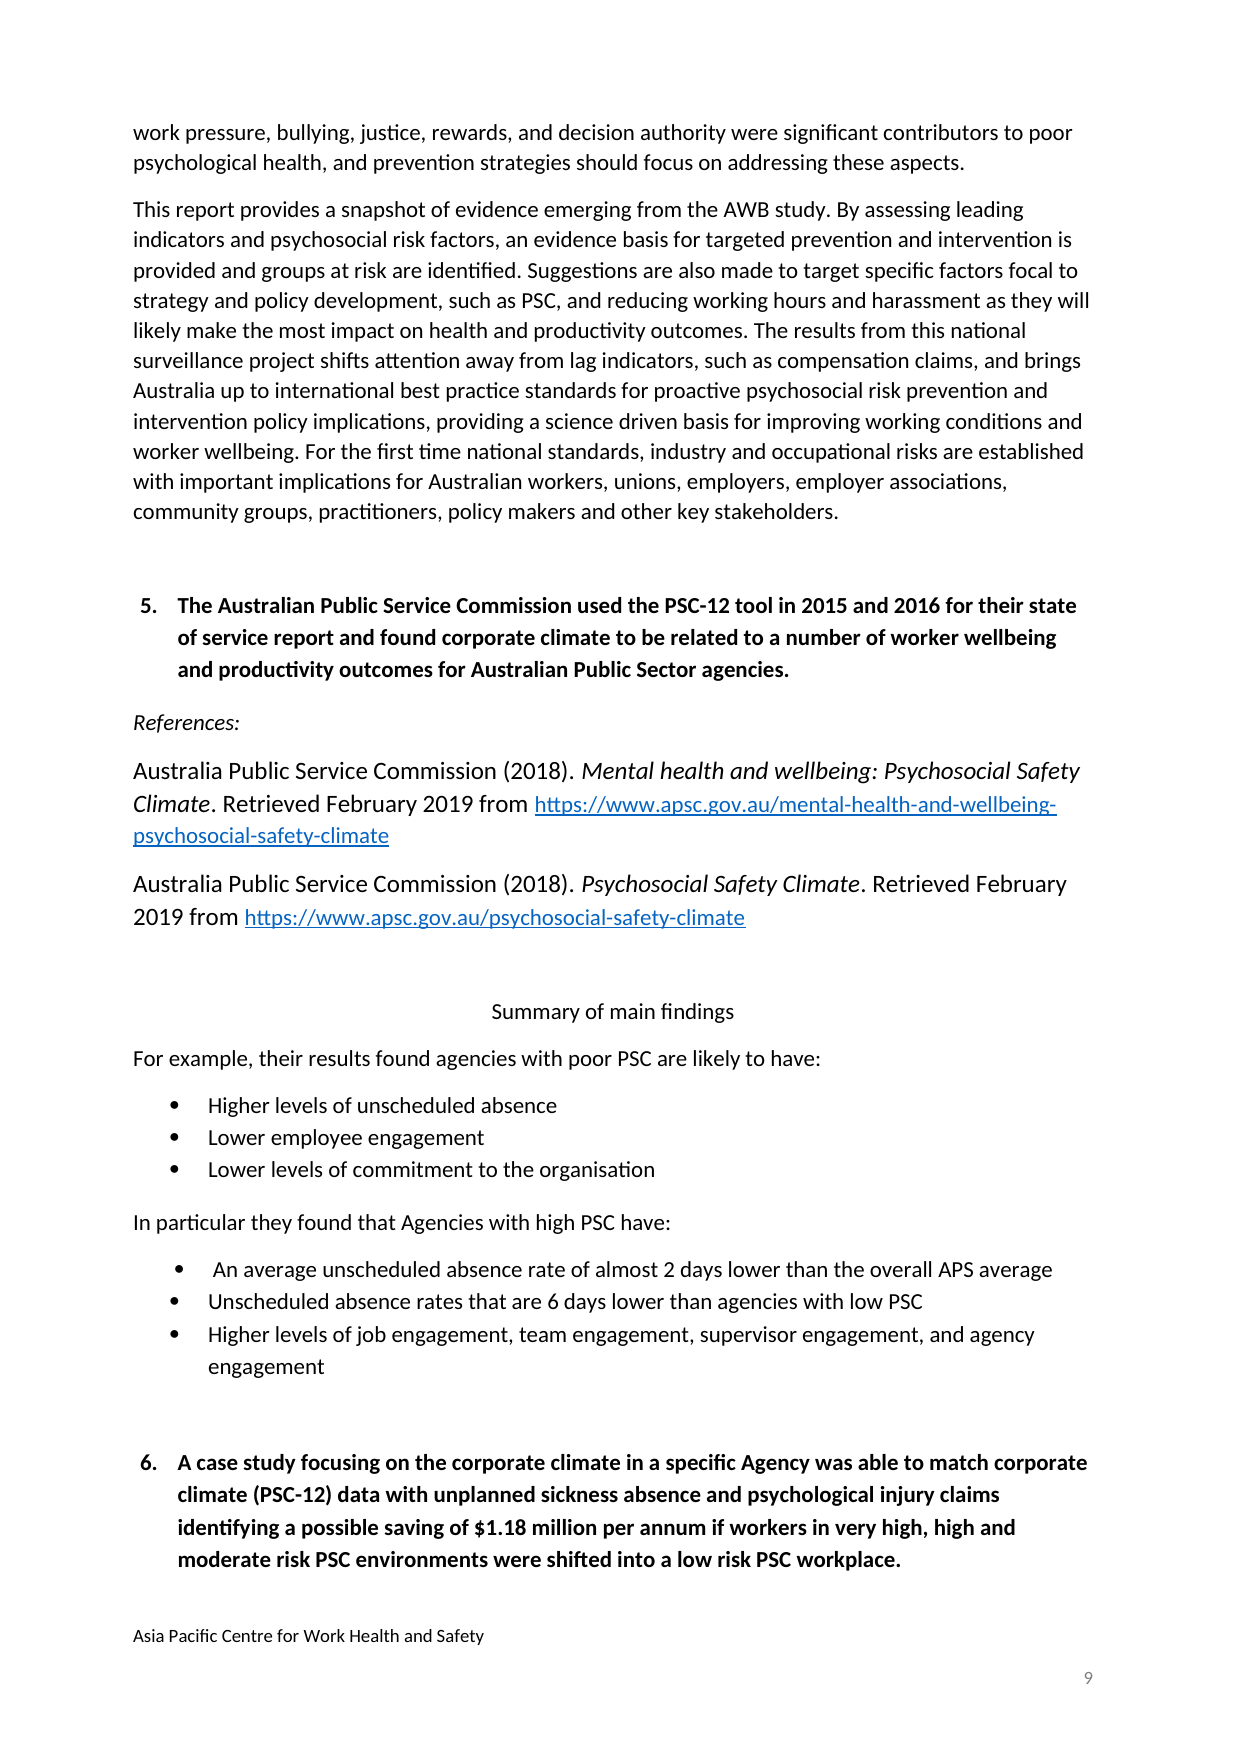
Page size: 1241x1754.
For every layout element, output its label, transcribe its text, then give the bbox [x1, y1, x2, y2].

list Lower employee engagement [170, 1123, 1093, 1151]
text Australia Public Service Commission (2018). Mental health and wellbeing: Psychosocial Safety Climate. Retrieved February 2019 from https://www.apsc.gov.au/mental-health-and-wellbeing-psychosocial-safety-climate [133, 755, 1093, 849]
list The Australian Public Service Commission used the PSC-12 tool in 2015 and 2016 for their state of service report and found corporate climate to be related to a number of worker wellbeing and productivity outcomes for Australian Public Sector agencies. [140, 591, 1093, 683]
text Australia Public Service Commission (2018). Psychosocial Safety Climate. Retrieved February 2019 from https://www.apsc.gov.au/psychosocial-safety-climate [133, 868, 1093, 931]
text Summary of main findings [133, 997, 1093, 1025]
list Higher levels of unscheduled absence [170, 1091, 1093, 1119]
list Unscheduled absence rates that are 6 days lower than agencies with low PSC [170, 1287, 1093, 1316]
list An average unscheduled absence rate of almost 2 days lower than the overall APS average [175, 1255, 1093, 1283]
list Lower levels of commitment to the organisation [170, 1155, 1093, 1183]
list A case study focusing on the corporate climate in a specific Agency was able to match corporate climate (PSC-12) data with unplanned sickness absence and psychological injury claims identifying a possible saving of $1.18 million per annum if workers in very high, high and moderate risk PSC environments were shifted into a low risk PSC workplace. [140, 1448, 1093, 1573]
text In particular they found that Agencies with high PSC have: [133, 1208, 1093, 1236]
text This report provides a snapshot of evidence emerging from the AWB study. By assessing leading indicators and psychosocial risk factors, an evidence basis for targeted prevention and intervention is provided and groups at risk are identified. Suggestions are also made to target specific factors focal to strategy and policy development, such as PSC, and reducing working hours and harassment as they will likely make the most impact on health and productivity outcomes. The results from this national surveillance project shifts attention away from lag indicators, such as compensation claims, and brings Australia up to international best practice standards for proactive psychosocial risk prevention and intervention policy implications, providing a science driven basis for improving working conditions and worker wellbeing. For the first time national standards, industry and occupational risks are established with important implications for Australian workers, unions, employers, employer associations, community groups, practitioners, policy makers and other key stakeholders. [133, 195, 1093, 525]
text References: [133, 708, 1093, 737]
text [133, 118, 1093, 176]
list Higher levels of job engagement, team engagement, supervisor engagement, and agency engagement [170, 1320, 1093, 1380]
text For example, their results found agencies with poor PSC are likely to have: [133, 1044, 1093, 1072]
